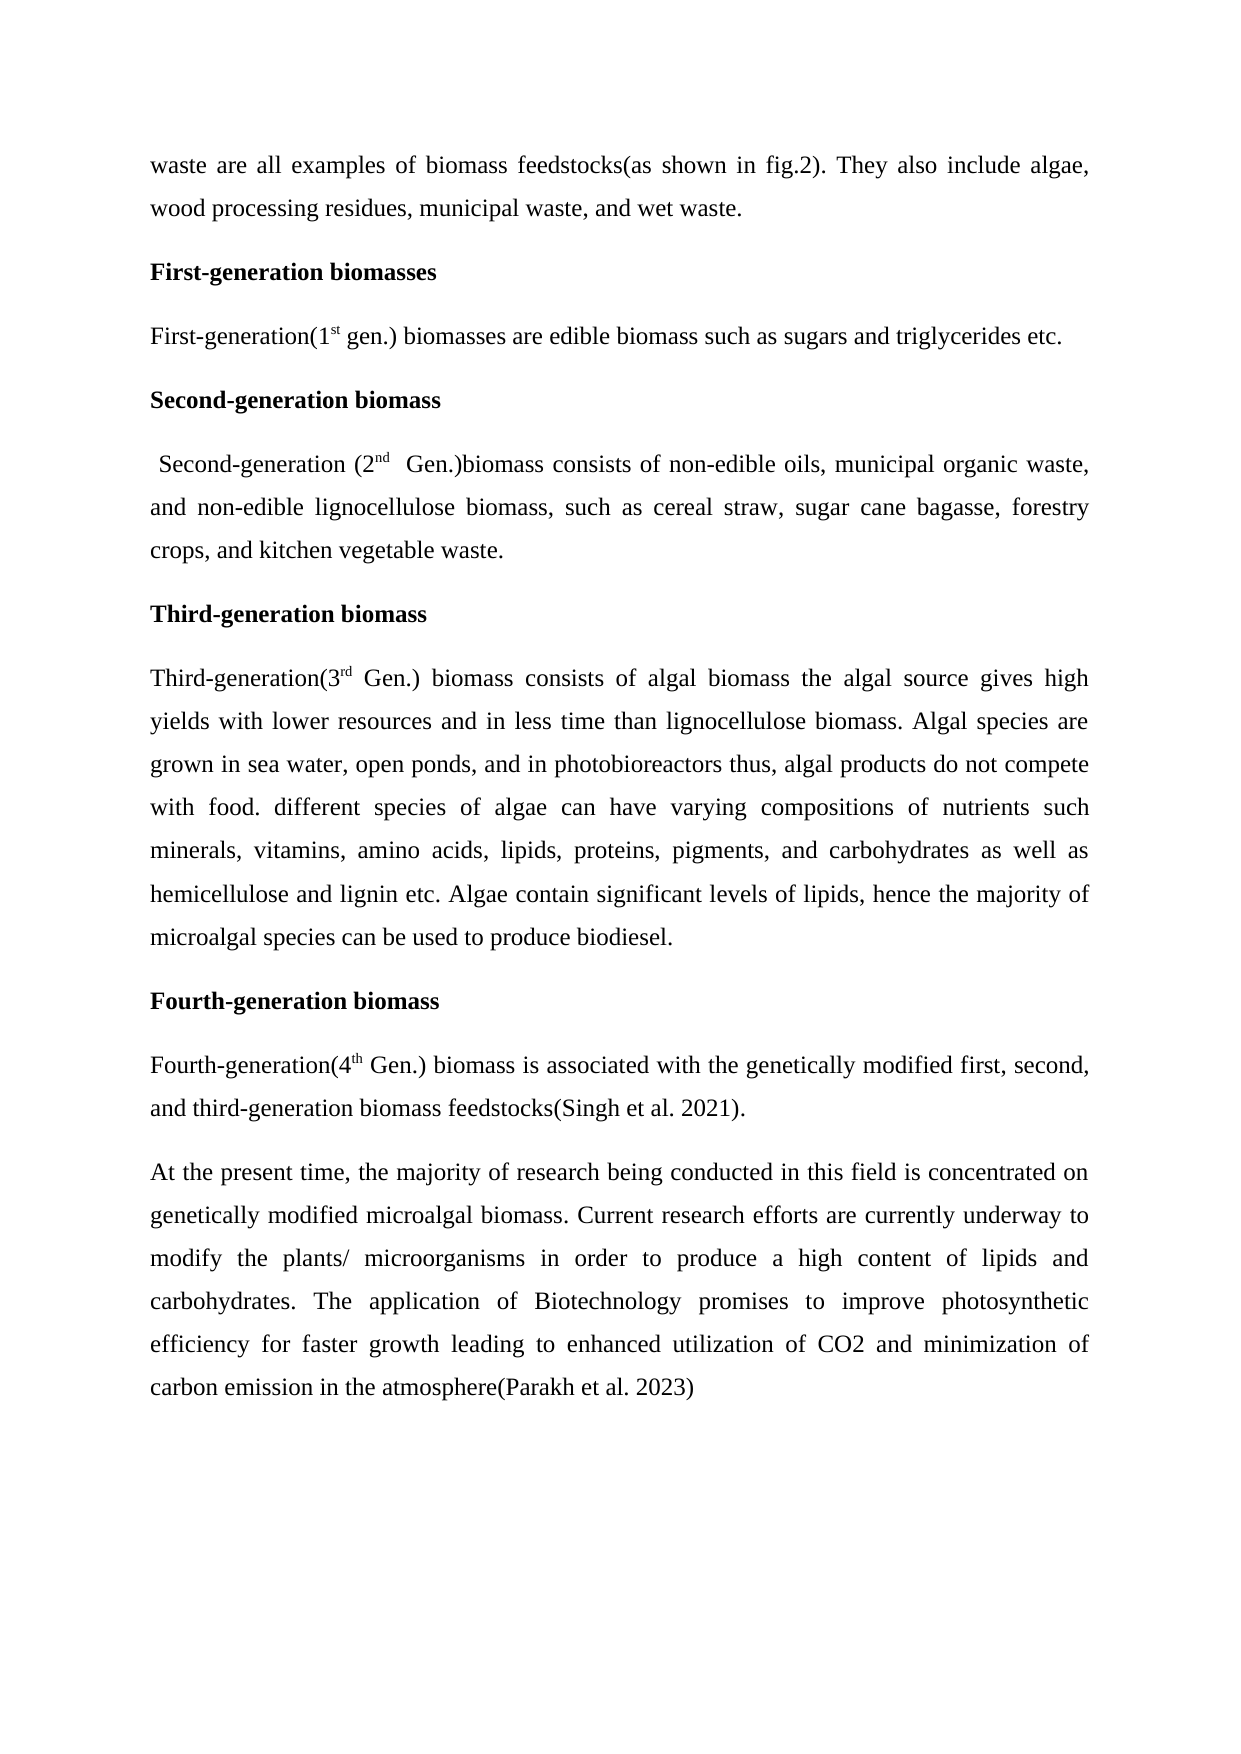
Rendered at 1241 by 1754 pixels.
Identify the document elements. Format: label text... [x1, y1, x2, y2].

text First-generation(1st gen.) biomasses are edible biomass such as sugars and triglycerides etc. [150, 321, 1090, 350]
text At the present time, the majority of research being conducted in this field is concentrated on genetically modified microalgal biomass. Current research efforts are currently underway to modify the plants/ microorganisms in order to produce a high content of lipids and carbohydrates. The application of Biotechnology promises to improve photosynthetic efficiency for faster growth leading to enhanced utilization of CO2 and minimization of carbon emission in the atmosphere(Parakh et al. 2023) [150, 1157, 1090, 1401]
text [150, 150, 1090, 222]
text First-generation biomasses [150, 257, 1090, 286]
text Second-generation biomass [150, 385, 1090, 414]
text Third-generation(3rd Gen.) biomass consists of algal biomass the algal source gives high yields with lower resources and in less time than lignocellulose biomass. Algal species are grown in sea water, open ponds, and in photobioreactors thus, algal products do not compete with food. different species of algae can have varying compositions of nutrients such minerals, vitamins, amino acids, lipids, proteins, pigments, and carbohydrates as well as hemicellulose and lignin etc. Algae contain significant levels of lipids, hence the majority of microalgal species can be used to produce biodiesel. [150, 663, 1090, 951]
text Third-generation biomass [150, 599, 1090, 628]
text Second-generation (2nd Gen.)biomass consists of non-edible oils, municipal organic waste, and non-edible lignocellulose biomass, such as cereal straw, sugar cane bagasse, forestry crops, and kitchen vegetable waste. [150, 449, 1090, 564]
text Fourth-generation(4th Gen.) biomass is associated with the genetically modified first, second, and third-generation biomass feedstocks(Singh et al. 2021). [150, 1050, 1090, 1122]
text Fourth-generation biomass [150, 986, 1090, 1014]
